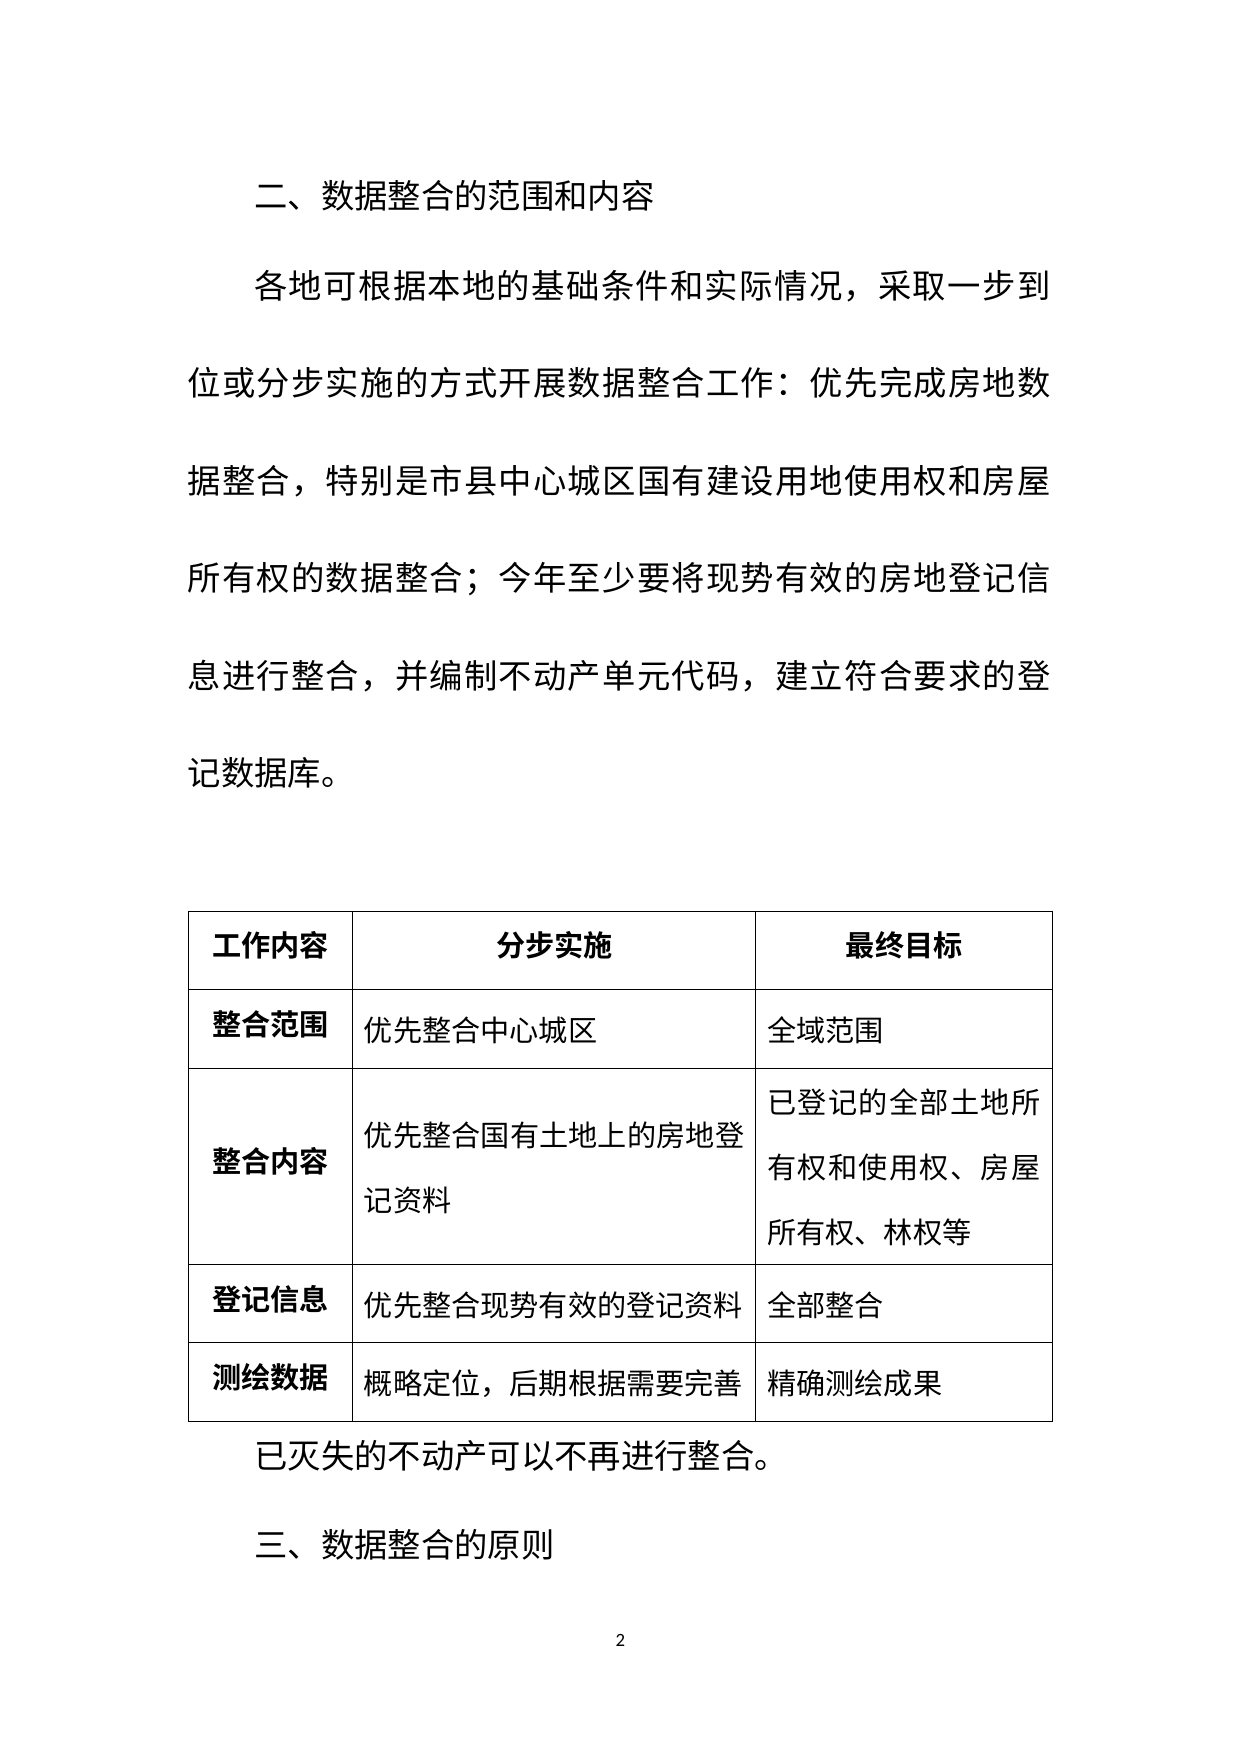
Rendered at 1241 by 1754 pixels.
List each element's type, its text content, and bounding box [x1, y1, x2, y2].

table_header 分步实施 [353, 912, 755, 989]
table_cell 概略定位，后期根据需要完善 [353, 1343, 755, 1421]
list 三、数据整合的原则 [187, 1511, 1053, 1576]
list 二、数据整合的范围和内容 [187, 162, 1053, 227]
table_cell 优先整合国有土地上的房地登记资料 [353, 1069, 755, 1264]
table_header 最终目标 [756, 912, 1052, 989]
table_cell 全域范围 [756, 990, 1052, 1068]
table_cell 已登记的全部土地所有权和使用权、房屋所有权、林权等 [756, 1069, 1052, 1264]
list 各地可根据本地的基础条件和实际情况，采取一步到位或分步实施的方式开展数据整合工作：优先完成房地数据整合，特别是市县中心城区国有建设用地使用权和房屋所有权的数据整合；今年至少要将现势有效的房地登记信息进行整合，并编制不动产单元代码，建立符合要求的登记数据库。 [187, 251, 1053, 803]
table_cell 整合内容 [189, 1069, 352, 1264]
table_cell 全部整合 [756, 1265, 1052, 1342]
table_header 工作内容 [189, 912, 352, 989]
list 已灭失的不动产可以不再进行整合。 [187, 1422, 1053, 1487]
table_cell 优先整合现势有效的登记资料 [353, 1265, 755, 1342]
table_cell 优先整合中心城区 [353, 990, 755, 1068]
table_cell 登记信息 [189, 1265, 352, 1342]
table_cell 整合范围 [189, 990, 352, 1068]
table_cell 精确测绘成果 [756, 1343, 1052, 1421]
table_cell 测绘数据 [189, 1343, 352, 1421]
